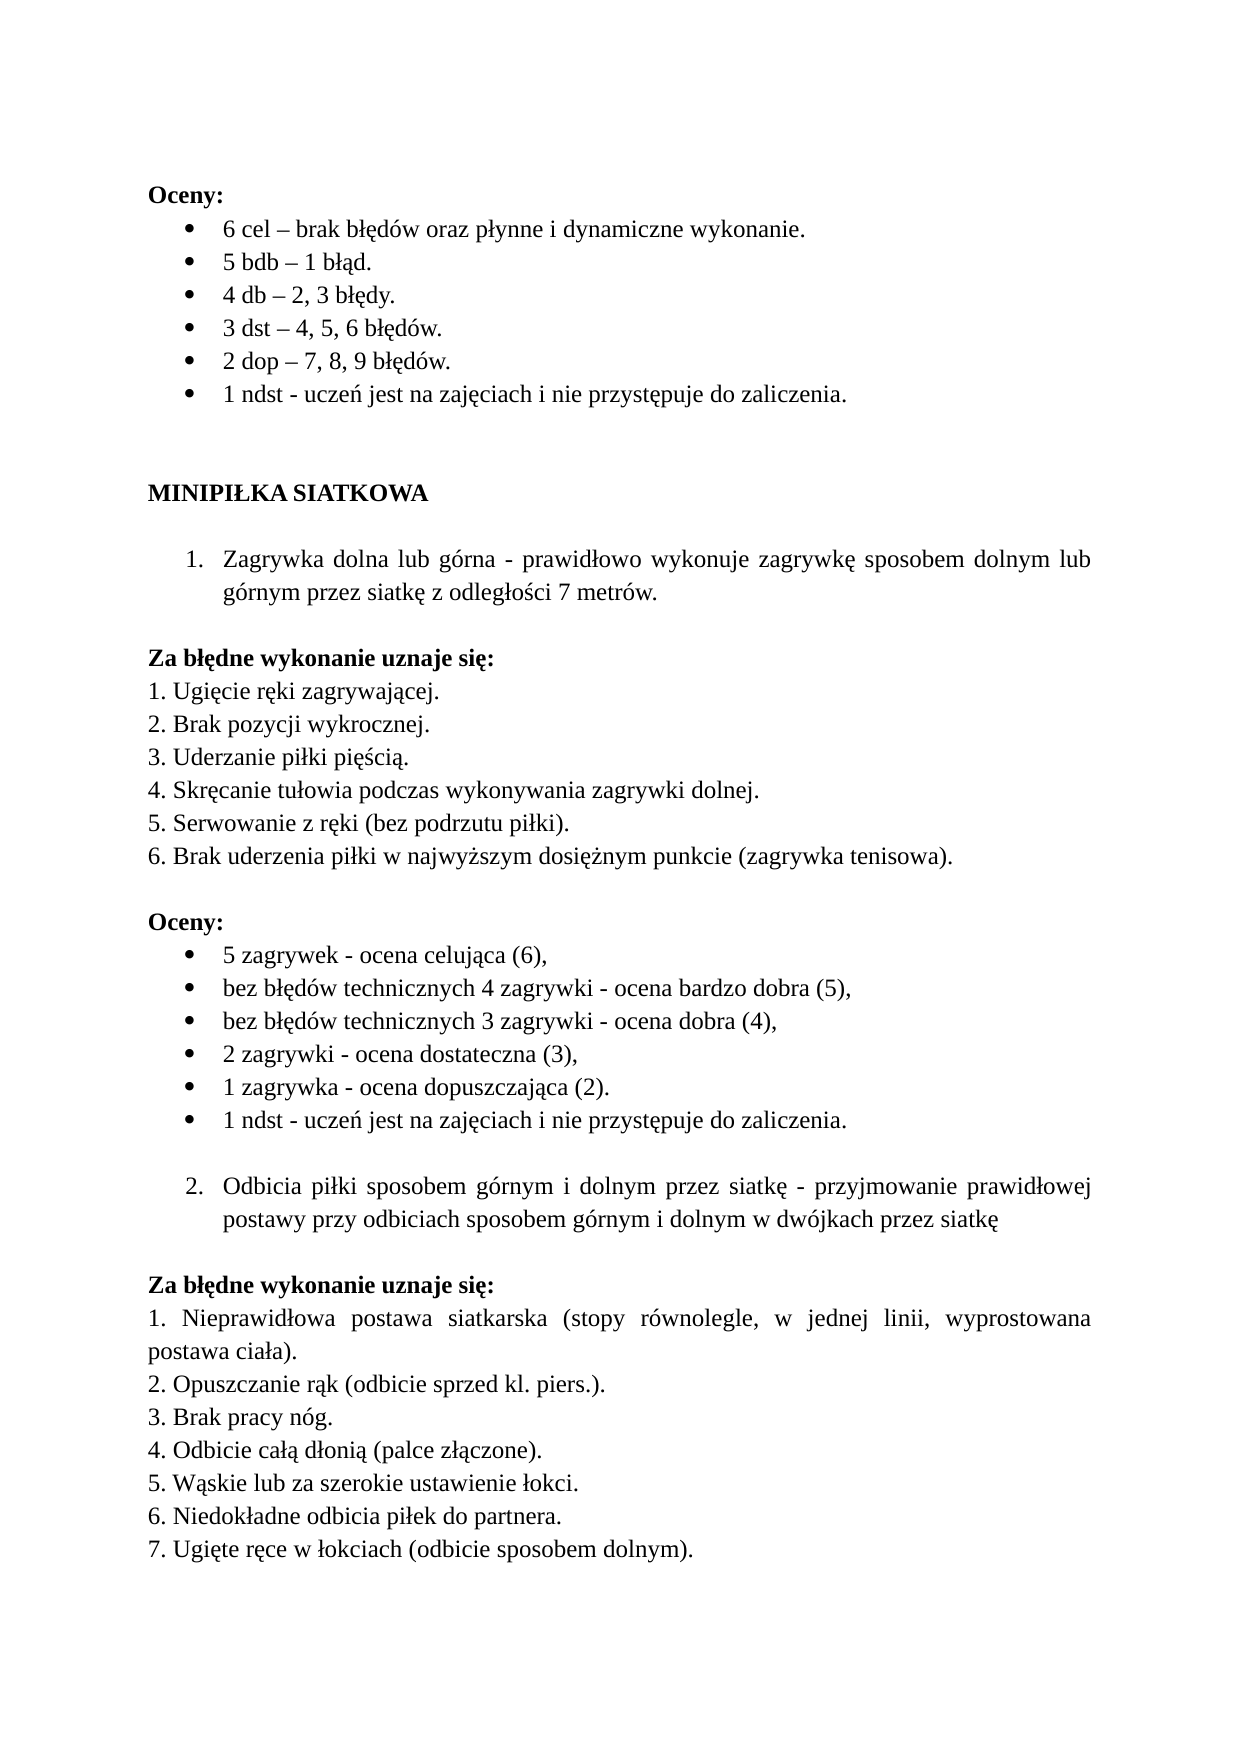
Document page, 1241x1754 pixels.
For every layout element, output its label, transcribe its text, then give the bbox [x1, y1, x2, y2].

list 6 cel – brak błędów oraz płynne i dynamiczne wykonanie. [185, 214, 1093, 242]
list 1 ndst - uczeń jest na zajęciach i nie przystępuje do zaliczenia. [185, 379, 1093, 407]
text 6. Niedokładne odbicia piłek do partnera. [148, 1501, 1093, 1530]
text Oceny: [148, 181, 1093, 209]
text 6. Brak uderzenia piłki w najwyższym dosiężnym punkcie (zagrywka tenisowa). [148, 841, 1093, 870]
list 3 dst – 4, 5, 6 błędów. [185, 313, 1093, 341]
list 5 zagrywek - ocena celująca (6), [185, 940, 1093, 969]
list Zagrywka dolna lub górna - prawidłowo wykonuje zagrywkę sposobem dolnym lub górnym przez siatkę z odległości 7 metrów. [185, 544, 1093, 606]
text 3. Uderzanie piłki pięścią. [148, 742, 1093, 771]
text Za błędne wykonanie uznaje się: [148, 1270, 1093, 1299]
text MINIPIŁKA SIATKOWA [148, 478, 1093, 507]
text 5. Wąskie lub za szerokie ustawienie łokci. [148, 1468, 1093, 1497]
list 1 ndst - uczeń jest na zajęciach i nie przystępuje do zaliczenia. [185, 1105, 1093, 1134]
text 7. Ugięte ręce w łokciach (odbicie sposobem dolnym). [148, 1534, 1093, 1563]
list bez błędów technicznych 3 zagrywki - ocena dobra (4), [185, 1006, 1093, 1035]
list 5 bdb – 1 błąd. [185, 247, 1093, 275]
text 4. Skręcanie tułowia podczas wykonywania zagrywki dolnej. [148, 775, 1093, 804]
list 2 zagrywki - ocena dostateczna (3), [185, 1039, 1093, 1068]
text 3. Brak pracy nóg. [148, 1402, 1093, 1431]
text 2. Opuszczanie rąk (odbicie sprzed kl. piers.). [148, 1369, 1093, 1398]
text 2. Brak pozycji wykrocznej. [148, 709, 1093, 738]
text 1. Ugięcie ręki zagrywającej. [148, 676, 1093, 705]
text 1. Nieprawidłowa postawa siatkarska (stopy równolegle, w jednej linii, wyprostowana postawa ciała). [148, 1303, 1093, 1365]
list 4 db – 2, 3 błędy. [185, 280, 1093, 308]
text 4. Odbicie całą dłonią (palce złączone). [148, 1435, 1093, 1464]
list bez błędów technicznych 4 zagrywki - ocena bardzo dobra (5), [185, 973, 1093, 1002]
list 2 dop – 7, 8, 9 błędów. [185, 346, 1093, 374]
text 5. Serwowanie z ręki (bez podrzutu piłki). [148, 808, 1093, 837]
list 1 zagrywka - ocena dopuszczająca (2). [185, 1072, 1093, 1101]
text Oceny: [148, 907, 1093, 936]
list Odbicia piłki sposobem górnym i dolnym przez siatkę - przyjmowanie prawidłowej postawy przy odbiciach sposobem górnym i dolnym w dwójkach przez siatkę [185, 1171, 1093, 1233]
text Za błędne wykonanie uznaje się: [148, 643, 1093, 672]
